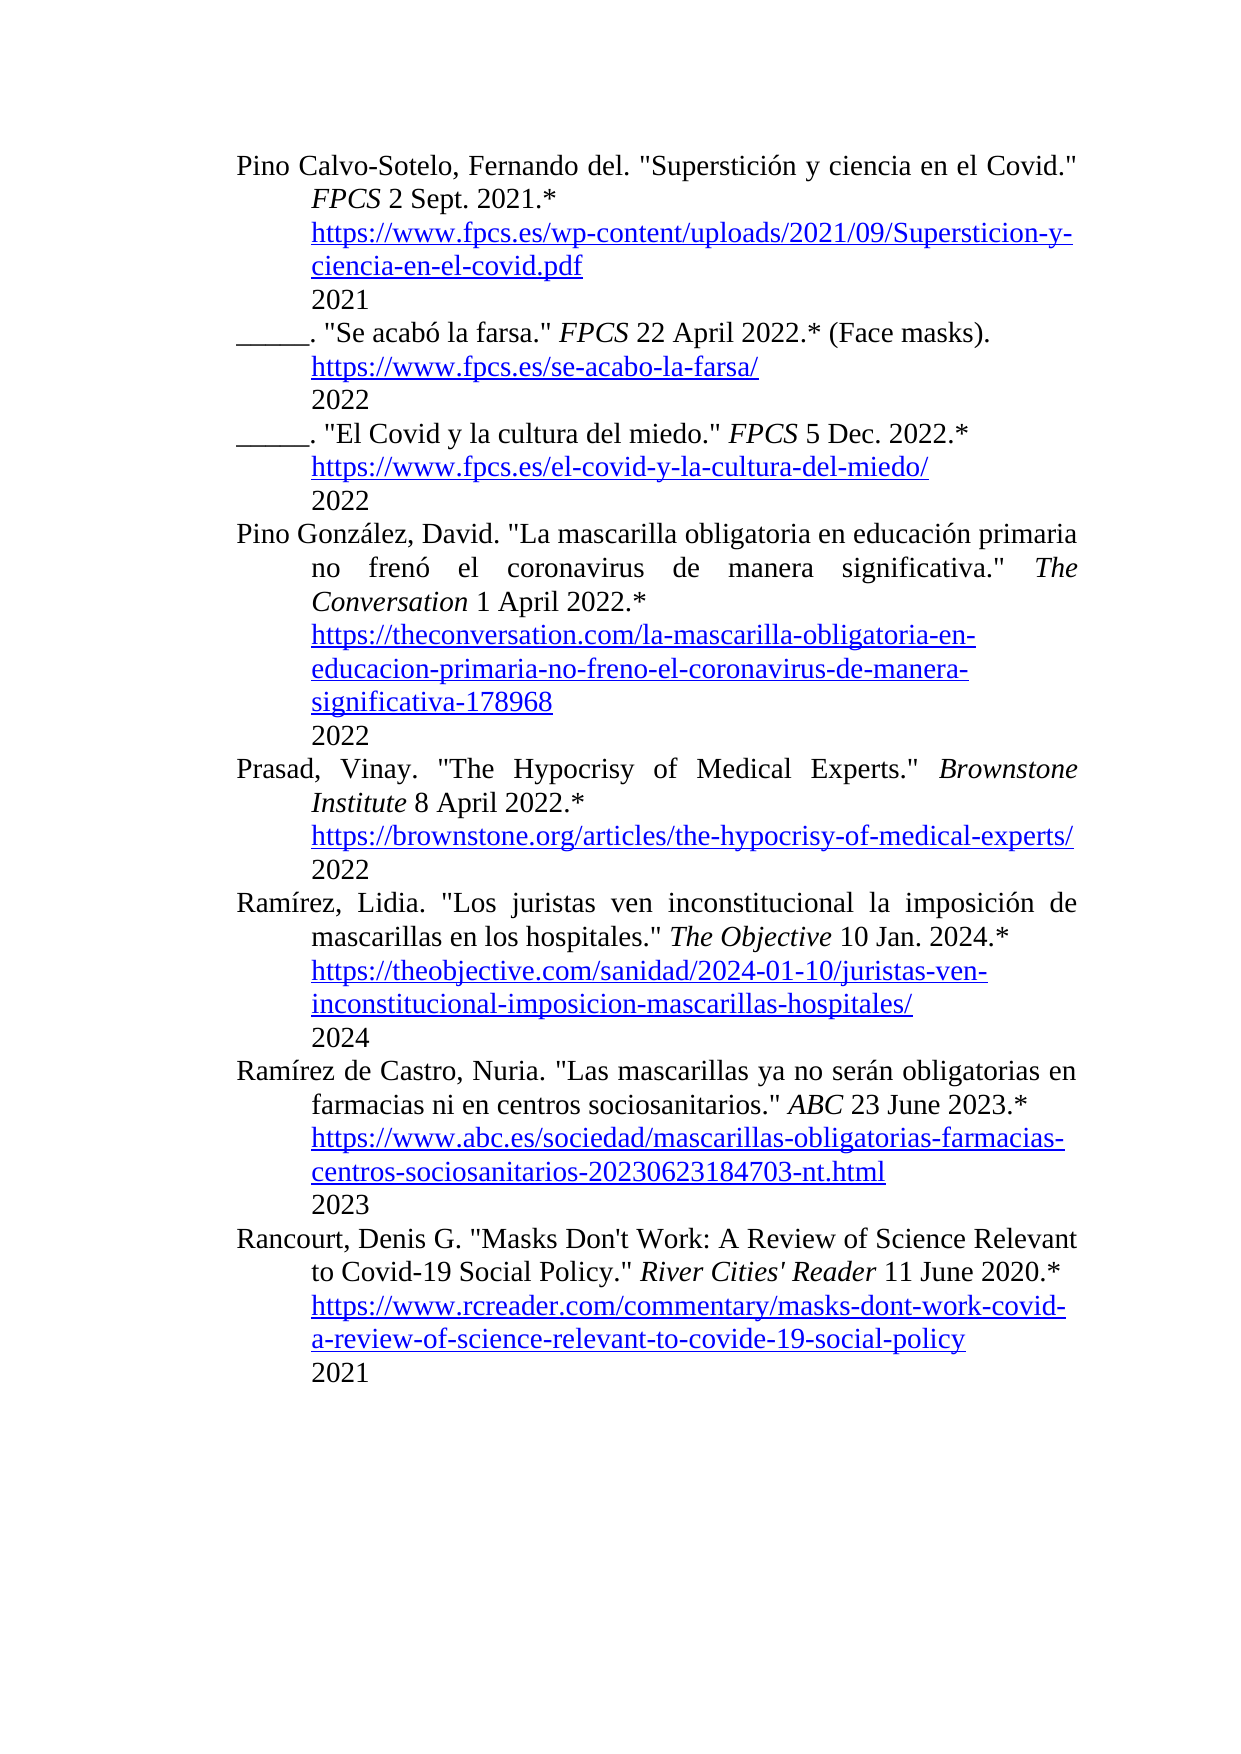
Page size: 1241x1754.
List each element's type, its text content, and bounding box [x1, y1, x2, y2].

text Pino González, David. "La mascarilla obligatoria en educación primaria no frenó el coronavirus de manera significativa." The Conversation 1 April 2022.* [236, 517, 1078, 617]
text Prasad, Vinay. "The Hypocrisy of Medical Experts." Brownstone Institute 8 April 2022.* [236, 751, 1078, 818]
text _____. "Se acabó la farsa." FPCS 22 April 2022.* (Face masks). [236, 315, 1078, 349]
text Ramírez de Castro, Nuria. "Las mascarillas ya no serán obligatorias en farmacias ni en centros sociosanitarios." ABC 23 June 2023.* [236, 1053, 1078, 1120]
text 2021 [236, 1355, 1078, 1389]
text _____. "El Covid y la cultura del miedo." FPCS 5 Dec. 2022.* [236, 416, 1078, 449]
text 2022 [236, 718, 1078, 751]
text https://theconversation.com/la-mascarilla-obligatoria-en-educacion-primaria-no-freno-el-coronavirus-de-manera-significativa-178968 [236, 617, 1078, 718]
text 2022 [311, 382, 1078, 416]
text https://www.fpcs.es/wp-content/uploads/2021/09/Supersticion-y-ciencia-en-el-covid.pdf [236, 215, 1078, 282]
text Rancourt, Denis G. "Masks Don't Work: A Review of Science Relevant to Covid-19 Social Policy." River Cities' Reader 11 June 2020.* [236, 1221, 1078, 1288]
text https://www.abc.es/sociedad/mascarillas-obligatorias-farmacias-centros-sociosanitarios-20230623184703-nt.html [236, 1120, 1078, 1187]
text Ramírez, Lidia. "Los juristas ven inconstitucional la imposición de mascarillas en los hospitales." The Objective 10 Jan. 2024.* [236, 886, 1078, 953]
text https://www.rcreader.com/commentary/masks-dont-work-covid-a-review-of-science-relevant-to-covide-19-social-policy [236, 1288, 1078, 1355]
text 2023 [236, 1187, 1078, 1221]
text https://theobjective.com/sanidad/2024-01-10/juristas-ven-inconstitucional-imposicion-mascarillas-hospitales/ [236, 953, 1078, 1020]
text 2021 [236, 282, 1078, 315]
text https://www.fpcs.es/se-acabo-la-farsa/ [311, 349, 1078, 382]
text https://brownstone.org/articles/the-hypocrisy-of-medical-experts/ [236, 818, 1078, 852]
text 2022 [236, 852, 1078, 886]
text 2022 [236, 483, 1078, 517]
text 2024 [311, 1020, 1078, 1053]
text https://www.fpcs.es/el-covid-y-la-cultura-del-miedo/ [311, 449, 1078, 483]
text Pino Calvo-Sotelo, Fernando del. "Superstición y ciencia en el Covid." FPCS 2 Sept. 2021.* [236, 148, 1078, 215]
